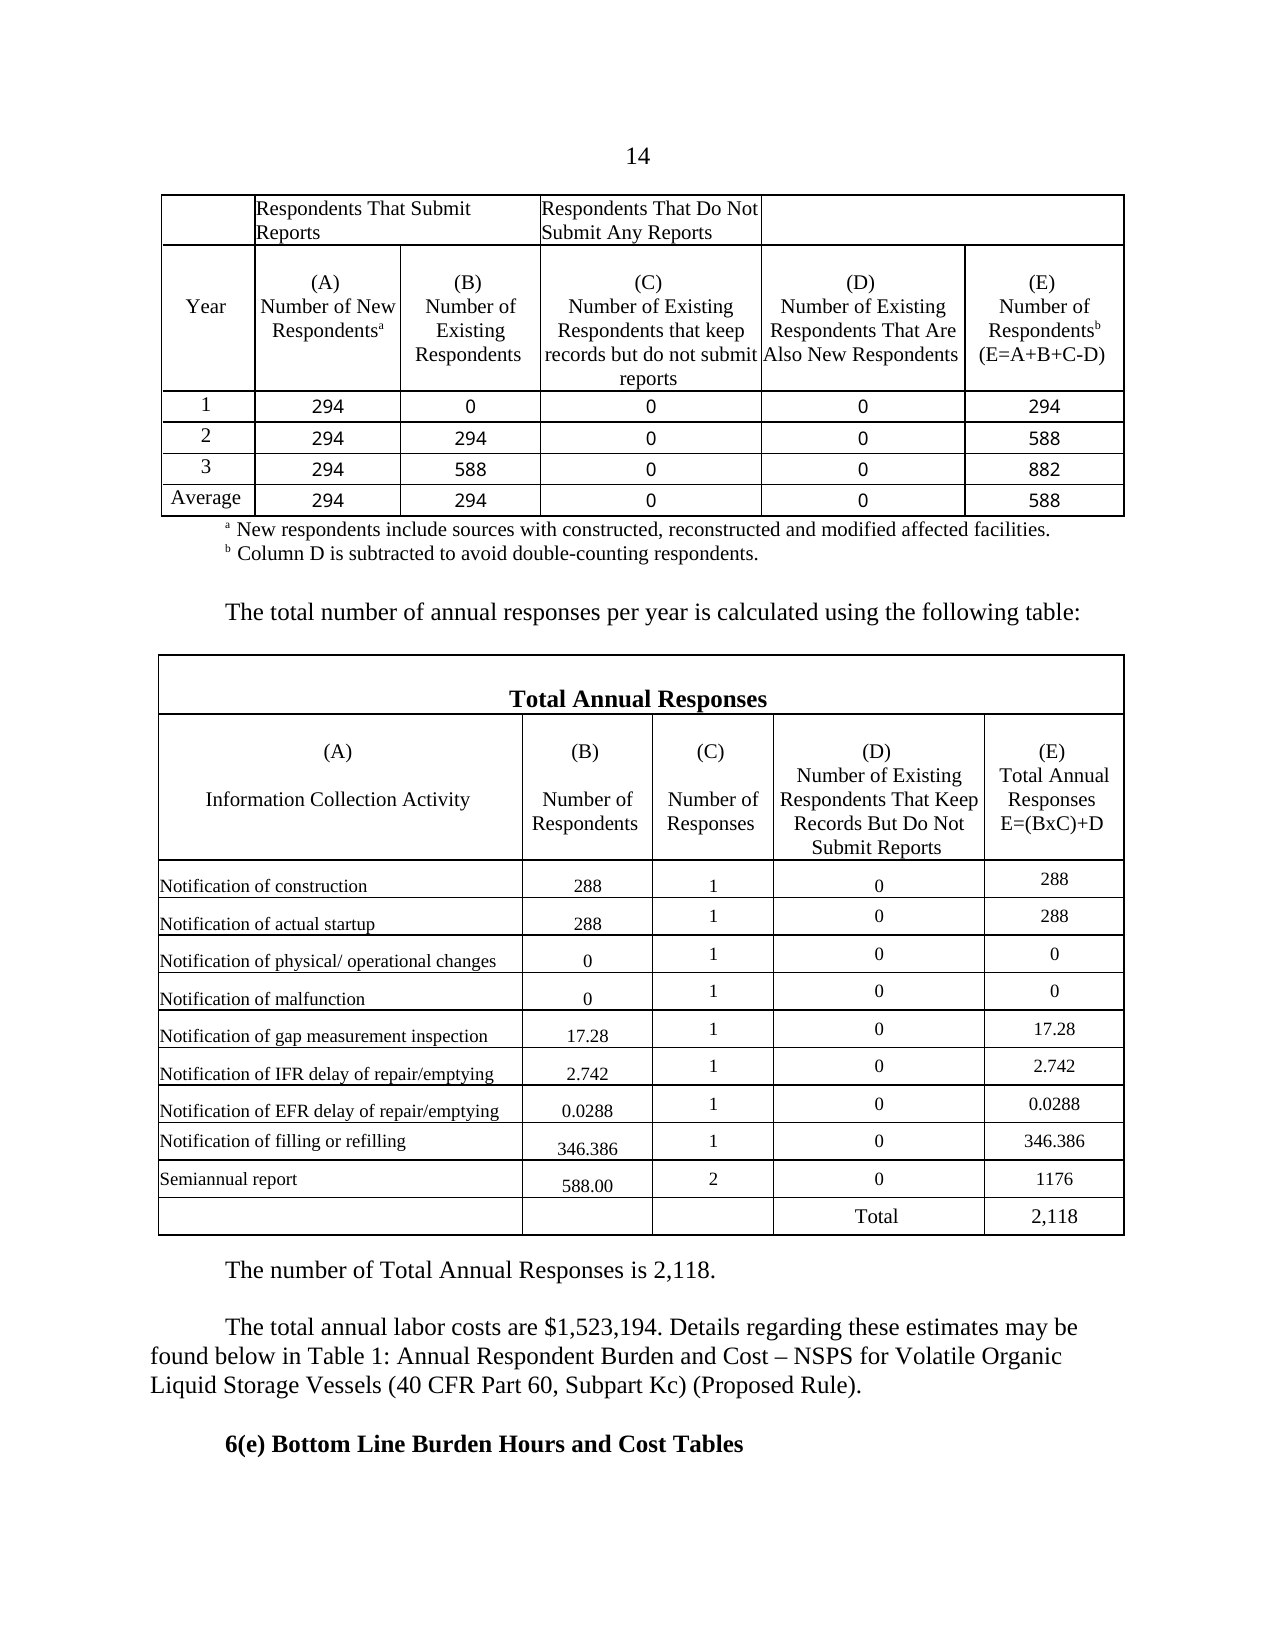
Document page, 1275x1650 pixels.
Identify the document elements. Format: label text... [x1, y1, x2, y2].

table_cell (A) Number of New Respondentsa [256, 246, 400, 390]
table_cell (D) Number of Existing Respondents That Keep Records But Do Not Submit Reports [774, 715, 984, 859]
table_cell 2 [653, 1161, 773, 1197]
table_cell 2 [162, 422, 254, 452]
table_cell 0 [774, 973, 984, 1009]
table_cell 1 [653, 1011, 773, 1047]
table_cell Notification of filling or refilling [159, 1123, 522, 1159]
table_cell 588 [966, 485, 1123, 515]
table_cell Average [162, 485, 254, 515]
table_cell [162, 196, 254, 244]
table_cell 346.386 [985, 1123, 1123, 1159]
table_cell (B) Number of Existing Respondents [401, 246, 540, 390]
table_cell 0 [762, 454, 964, 484]
table_cell [762, 196, 1123, 244]
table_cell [541, 196, 761, 244]
table_cell 288 [523, 898, 652, 934]
table_cell 0 [774, 936, 984, 972]
table_cell 3 [162, 454, 254, 484]
table_cell 0 [523, 936, 652, 972]
table_cell [523, 1198, 652, 1234]
table_cell 2.742 [985, 1048, 1123, 1084]
table_cell 0 [401, 392, 540, 421]
table_cell 1176 [985, 1161, 1123, 1197]
table_cell Total [774, 1198, 984, 1234]
table_cell [653, 1198, 773, 1234]
table_cell 0 [541, 423, 761, 452]
table_cell (D) Number of Existing Respondents That Are Also New Respondents [762, 246, 964, 390]
table_cell (E) Total Annual Responses E=(BxC)+D [985, 715, 1123, 859]
text The total number of annual responses per year is calculated using the following table: [150, 597, 1125, 625]
table_cell 0 [541, 392, 761, 421]
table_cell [256, 196, 540, 244]
text 6(e) Bottom Line Burden Hours and Cost Tables [150, 1429, 1125, 1458]
table_cell 294 [966, 392, 1123, 421]
table_cell Notification of construction [159, 861, 522, 897]
table_cell 294 [256, 392, 400, 421]
table_cell 294 [401, 485, 540, 515]
table_cell 0 [985, 936, 1123, 972]
table_cell 1 [653, 1086, 773, 1122]
table_cell (C) Number of Existing Respondents that keep records but do not submit reports [541, 246, 761, 390]
table_cell 0 [541, 485, 761, 515]
table_cell 0 [774, 898, 984, 934]
table_cell 288 [523, 861, 652, 897]
table_cell 294 [256, 485, 400, 515]
table_cell Notification of physical/ operational changes [159, 936, 522, 972]
table_cell 588.00 [523, 1161, 652, 1197]
table_cell 288 [985, 898, 1123, 934]
table_cell 0 [541, 454, 761, 484]
table_cell 0 [774, 1086, 984, 1122]
table_cell Notification of EFR delay of repair/emptying [159, 1086, 522, 1122]
table_cell 882 [966, 454, 1123, 484]
table_cell (E) Number of Respondentsb (E=A+B+C-D) [966, 246, 1123, 390]
table_cell 17.28 [523, 1011, 652, 1047]
table_cell 294 [401, 423, 540, 452]
table_cell Year [162, 245, 254, 390]
table_cell 1 [653, 898, 773, 934]
table_header Total Annual Responses [159, 656, 1123, 713]
table_cell 294 [256, 454, 400, 484]
table_cell [159, 1198, 522, 1234]
table_cell 17.28 [985, 1011, 1123, 1047]
table_cell 0 [762, 485, 964, 515]
table_cell 1 [162, 391, 254, 421]
table_cell (C) Number of Responses [653, 715, 773, 859]
table_cell Notification of actual startup [159, 898, 522, 934]
table_cell 588 [401, 454, 540, 484]
table_cell Semiannual report [159, 1161, 522, 1197]
table_cell (A) Information Collection Activity [159, 715, 522, 859]
table_cell 0 [762, 392, 964, 421]
text The total annual labor costs are $1,523,194. Details regarding these estimates may be found below in Table 1: Annual Respondent Burden and Cost – NSPS for Volatile Organic Liquid Storage Vessels (40 CFR Part 60, Subpart Kc) (Proposed Rule). [150, 1312, 1125, 1398]
text a New respondents include sources with constructed, reconstructed and modified affected facilities. [150, 517, 1125, 541]
table_cell 1 [653, 1123, 773, 1159]
table_cell 0 [985, 973, 1123, 1009]
table_cell Notification of gap measurement inspection [159, 1011, 522, 1047]
table_cell 2,118 [985, 1198, 1123, 1234]
table_cell 0 [774, 1161, 984, 1197]
table_cell 2.742 [523, 1048, 652, 1084]
table_cell 1 [653, 973, 773, 1009]
table_cell 0.0288 [523, 1086, 652, 1122]
table_cell Notification of IFR delay of repair/emptying [159, 1048, 522, 1084]
table_cell (B) Number of Respondents [523, 715, 652, 859]
table_cell 0 [774, 861, 984, 897]
table_cell 0 [523, 973, 652, 1009]
table_cell 0.0288 [985, 1086, 1123, 1122]
table_cell 288 [985, 861, 1123, 897]
table_cell 0 [774, 1048, 984, 1084]
table_cell 1 [653, 936, 773, 972]
table_cell 1 [653, 861, 773, 897]
text b Column D is subtracted to avoid double-counting respondents. [150, 541, 1125, 565]
table_cell 0 [774, 1011, 984, 1047]
table_cell 588 [966, 423, 1123, 452]
table_cell 0 [774, 1123, 984, 1159]
table_cell 1 [653, 1048, 773, 1084]
table_cell 346.386 [523, 1123, 652, 1159]
table_cell Notification of malfunction [159, 973, 522, 1009]
table_cell 294 [256, 423, 400, 452]
text The number of Total Annual Responses is 2,118. [150, 1255, 1125, 1283]
table_cell 0 [762, 423, 964, 452]
